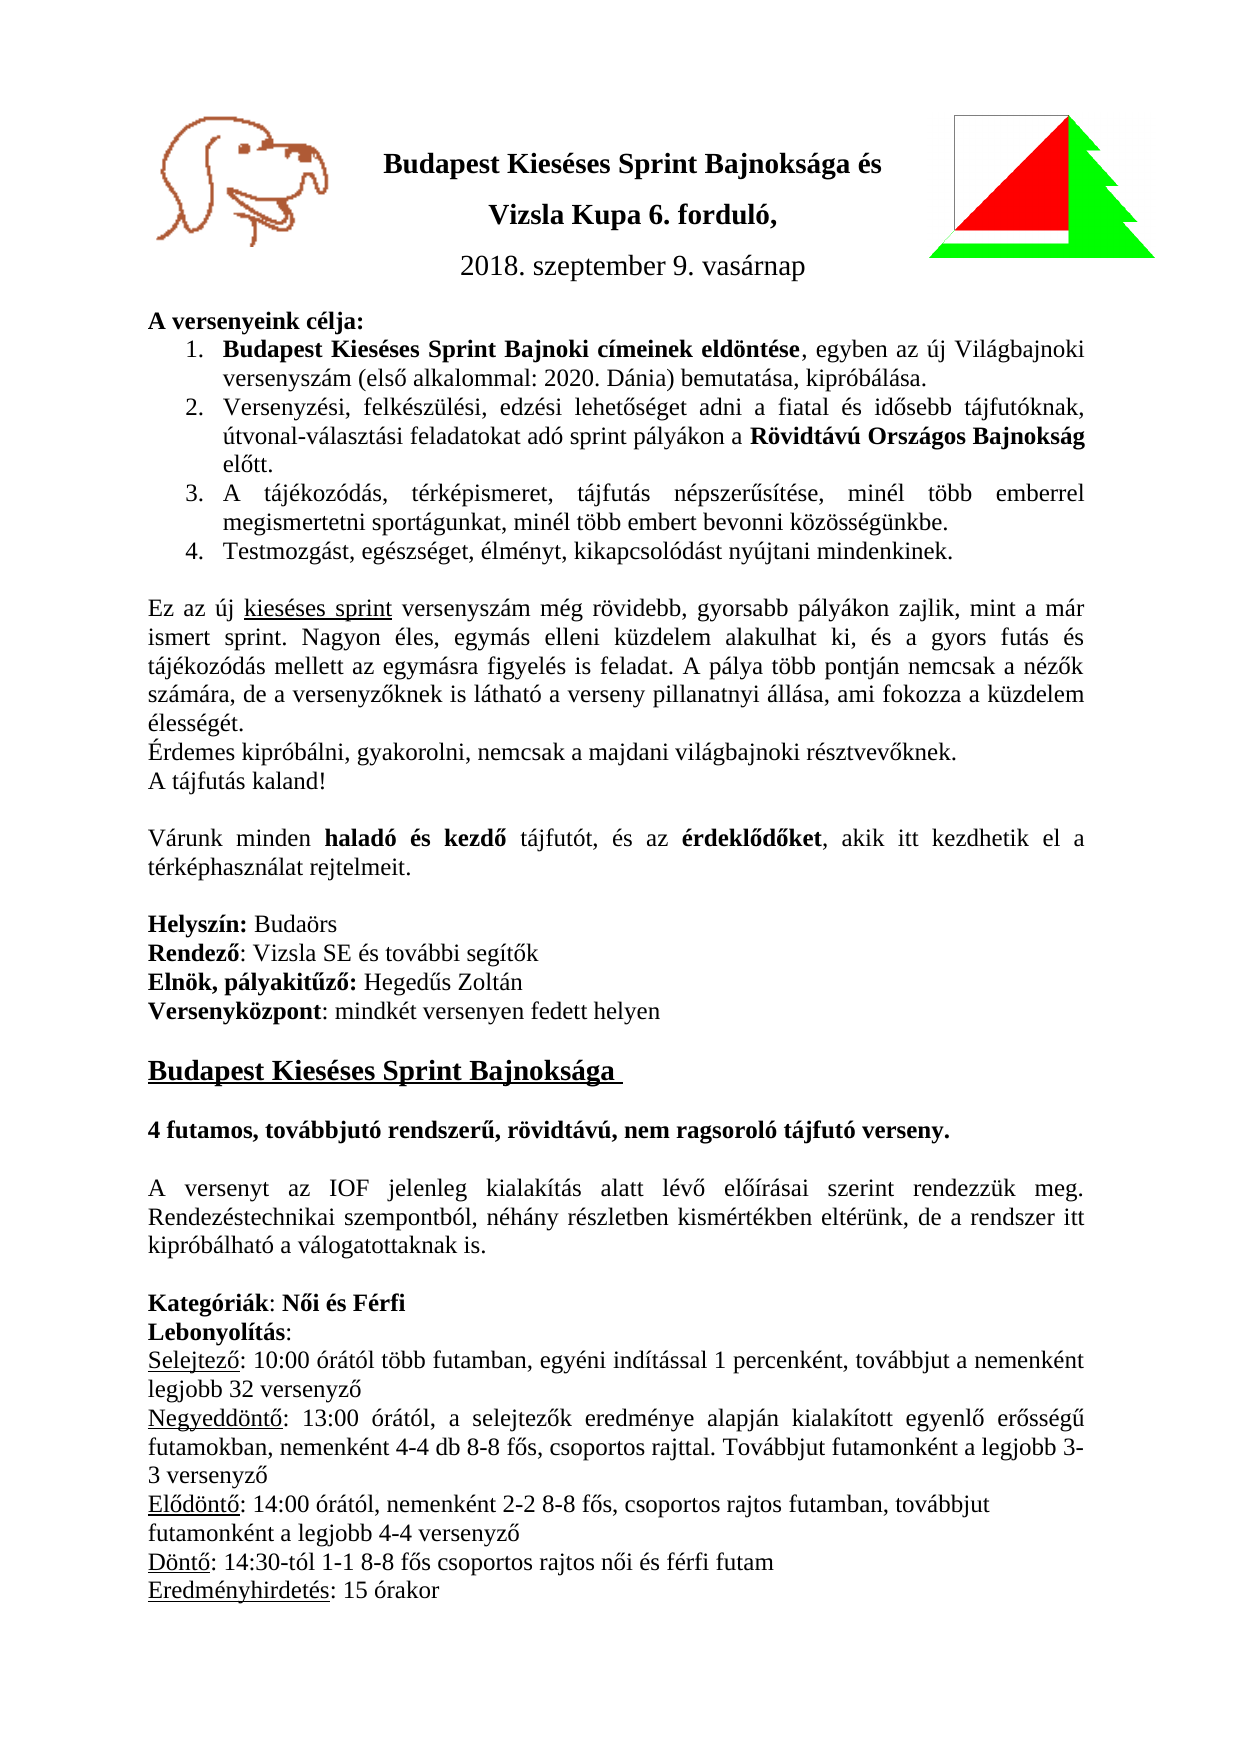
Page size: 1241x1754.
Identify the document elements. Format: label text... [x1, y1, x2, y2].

text 4 futamos, továbbjutó rendszerű, rövidtávú, nem ragsoroló tájfutó verseny. [148, 1116, 1085, 1144]
text Budapest Kieséses Sprint Bajnoksága [148, 1053, 1085, 1087]
text A tájfutás kaland! [148, 766, 1085, 794]
text Elnök, pályakitűző: Hegedűs Zoltán [148, 967, 1085, 996]
list Versenyzési, felkészülési, edzési lehetőséget adni a fiatal és idősebb tájfutóknak, útvonal-választási feladatokat adó sprint pályákon a Rövidtávú Országos Bajnokság előtt. [185, 392, 1085, 478]
text Negyeddöntő: 13:00 órától, a selejtezők eredménye alapján kialakított egyenlő erősségű futamokban, nemenként 4-4 db 8-8 fős, csoportos rajttal. Továbbjut futamonként a legjobb 3-3 versenyző [148, 1403, 1085, 1489]
text A versenyt az IOF jelenleg kialakítás alatt lévő előírásai szerint rendezzük meg. Rendezéstechnikai szempontból, néhány részletben kismértékben eltérünk, de a rendszer itt kipróbálható a válogatottaknak is. [148, 1173, 1085, 1259]
text Kategóriák: Női és Férfi [148, 1288, 1085, 1317]
text Selejtező: 10:00 órától több futamban, egyéni indítással 1 percenként, továbbjut a nemenként legjobb 32 versenyző [148, 1346, 1085, 1403]
text Ez az új kieséses sprint versenyszám még rövidebb, gyorsabb pályákon zajlik, mint a már ismert sprint. Nagyon éles, egymás elleni küzdelem alakulhat ki, és a gyors futás és tájékozódás mellett az egymásra figyelés is feladat. A pálya több pontján nemcsak a nézők számára, de a versenyzőknek is látható a verseny pillanatnyi állása, ami fokozza a küzdelem élességét. [148, 593, 1085, 737]
text Rendező: Vizsla SE és további segítők [148, 938, 1085, 967]
text Eredményhirdetés: 15 órakor [148, 1576, 1085, 1604]
list Budapest Kieséses Sprint Bajnoki címeinek eldöntése, egyben az új Világbajnoki versenyszám (első alkalommal: 2020. Dánia) bemutatása, kipróbálása. [185, 334, 1085, 392]
list A tájékozódás, térképismeret, tájfutás népszerűsítése, minél több emberrel megismertetni sportágunkat, minél több embert bevonni közösségünkbe. [185, 478, 1085, 536]
text Lebonyolítás: [148, 1317, 1085, 1346]
text A versenyeink célja: [148, 306, 1085, 334]
table_header Budapest Kieséses Sprint Bajnoksága és Vizsla Kupa 6. forduló, 2018. szeptember 9. vasárnap [357, 112, 916, 306]
text Érdemes kipróbálni, gyakorolni, nemcsak a majdani világbajnoki résztvevőknek. [148, 737, 1085, 766]
table_header [136, 112, 357, 306]
list Testmozgást, egészséget, élményt, kikapcsolódást nyújtani mindenkinek. [185, 536, 1085, 564]
text Versenyközpont: mindkét versenyen fedett helyen [148, 996, 1085, 1024]
picture [926, 112, 1157, 259]
text Elődöntő: 14:00 órától, nemenként 2-2 8-8 fős, csoportos rajtos futamban, továbbjut futamonként a legjobb 4-4 versenyző [148, 1489, 1085, 1547]
text Várunk minden haladó és kezdő tájfutót, és az érdeklődőket, akik itt kezdhetik el a térképhasználat rejtelmeit. [148, 823, 1085, 881]
text Helyszín: Budaörs [148, 909, 1085, 938]
table_header [916, 112, 1167, 306]
text Döntő: 14:30-tól 1-1 8-8 fős csoportos rajtos női és férfi futam [148, 1547, 1085, 1576]
